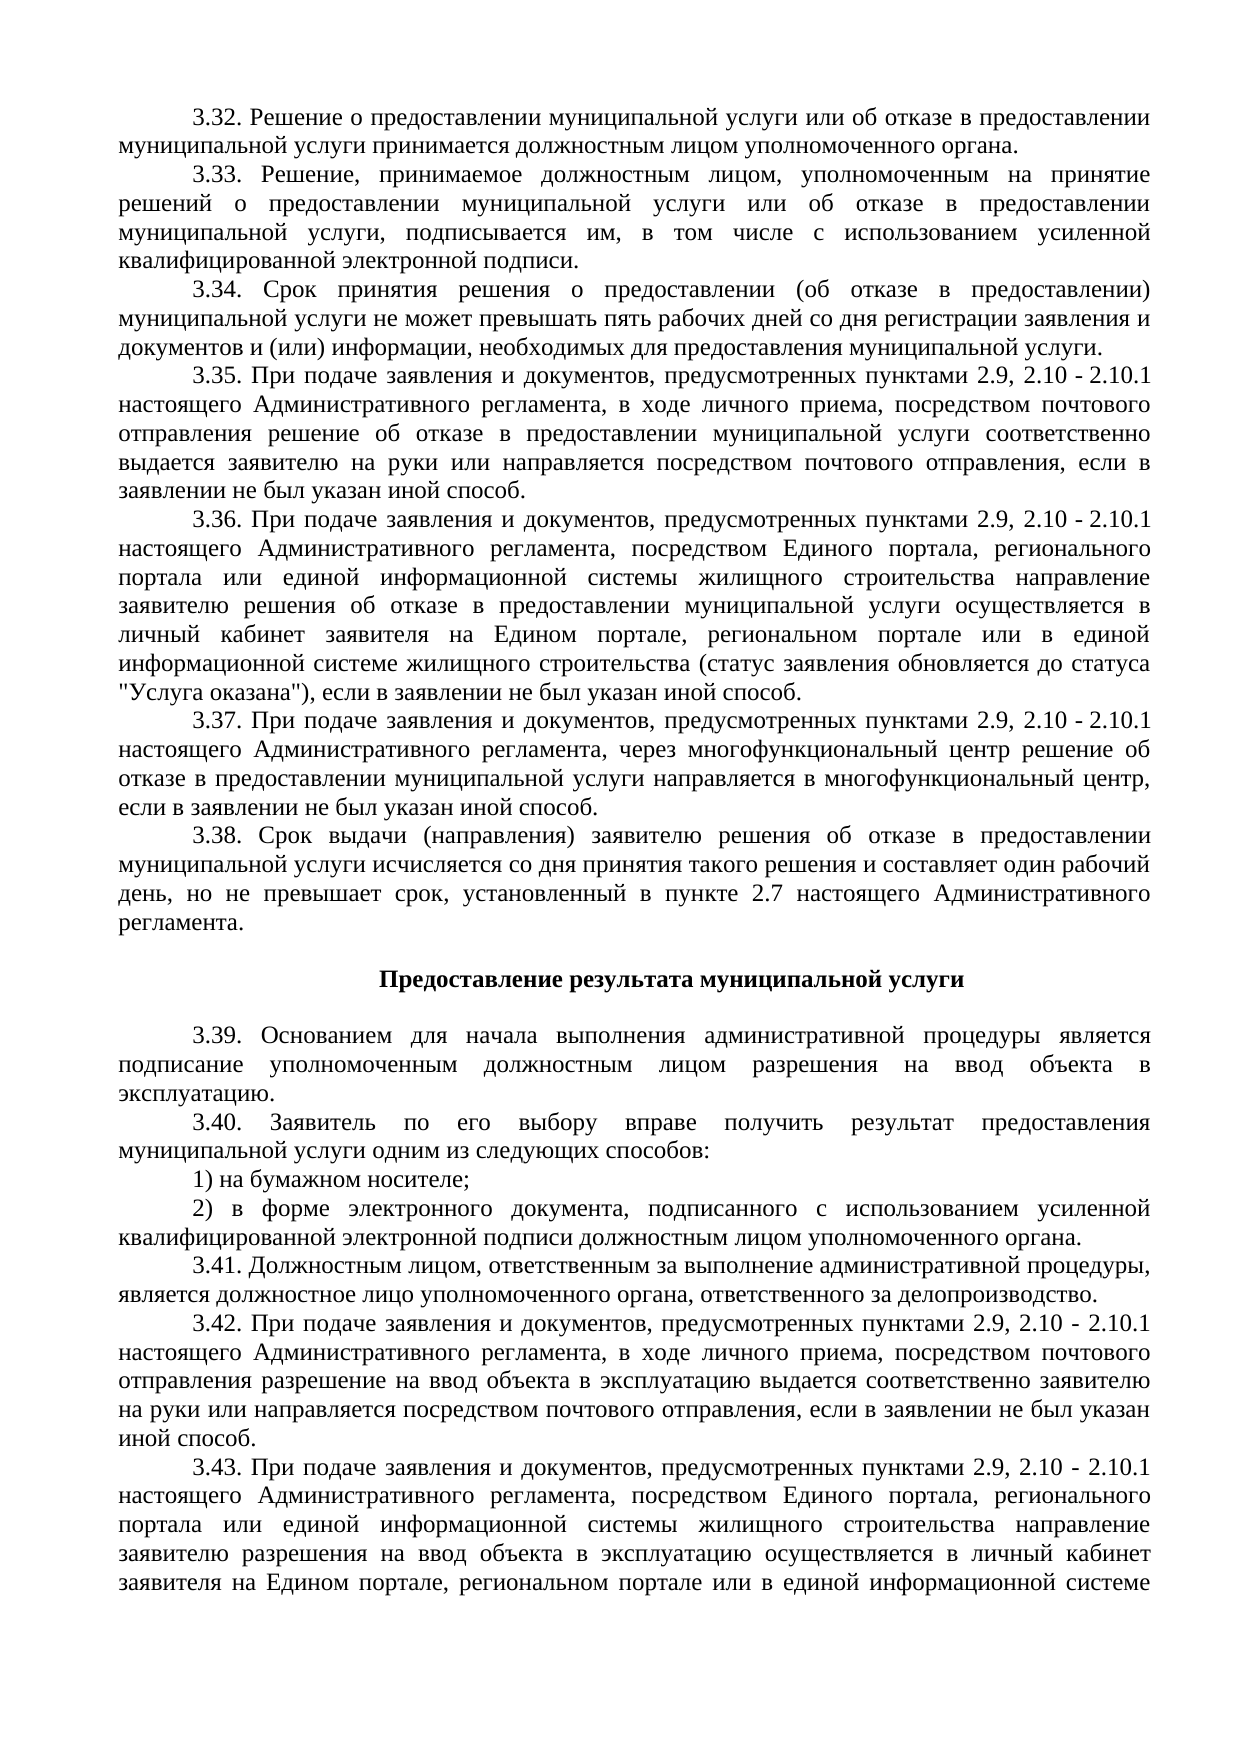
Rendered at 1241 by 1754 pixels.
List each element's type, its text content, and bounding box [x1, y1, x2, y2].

text 3.38. Срок выдачи (направления) заявителю решения об отказе в предоставлении муниципальной услуги исчисляется со дня принятия такого решения и составляет один рабочий день, но не превышает срок, установленный в пункте 2.7 настоящего Административного регламента. [118, 821, 1152, 936]
text 3.33. Решение, принимаемое должностным лицом, уполномоченным на принятие решений о предоставлении муниципальной услуги или об отказе в предоставлении муниципальной услуги, подписывается им, в том числе с использованием усиленной квалифицированной электронной подписи. [118, 159, 1152, 274]
text 3.35. При подаче заявления и документов, предусмотренных пунктами 2.9, 2.10 - 2.10.1 настоящего Административного регламента, в ходе личного приема, посредством почтового отправления решение об отказе в предоставлении муниципальной услуги соответственно выдается заявителю на руки или направляется посредством почтового отправления, если в заявлении не был указан иной способ. [118, 361, 1152, 504]
text 3.41. Должностным лицом, ответственным за выполнение административной процедуры, является должностное лицо уполномоченного органа, ответственного за делопроизводство. [118, 1250, 1152, 1308]
text 3.36. При подаче заявления и документов, предусмотренных пунктами 2.9, 2.10 - 2.10.1 настоящего Административного регламента, посредством Единого портала, регионального портала или единой информационной системы жилищного строительства направление заявителю решения об отказе в предоставлении муниципальной услуги осуществляется в личный кабинет заявителя на Едином портале, региональном портале или в единой информационной системе жилищного строительства (статус заявления обновляется до статуса "Услуга оказана"), если в заявлении не был указан иной способ. [118, 504, 1152, 706]
text 3.32. Решение о предоставлении муниципальной услуги или об отказе в предоставлении муниципальной услуги принимается должностным лицом уполномоченного органа. [118, 102, 1152, 159]
text Предоставление результата муниципальной услуги [118, 964, 1152, 992]
text 1) на бумажном носителе; [118, 1164, 1152, 1193]
text 3.42. При подаче заявления и документов, предусмотренных пунктами 2.9, 2.10 - 2.10.1 настоящего Административного регламента, в ходе личного приема, посредством почтового отправления разрешение на ввод объекта в эксплуатацию выдается соответственно заявителю на руки или направляется посредством почтового отправления, если в заявлении не был указан иной способ. [118, 1308, 1152, 1452]
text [118, 1452, 1152, 1595]
text 3.39. Основанием для начала выполнения административной процедуры является подписание уполномоченным должностным лицом разрешения на ввод объекта в эксплуатацию. [118, 1020, 1152, 1107]
text 3.37. При подаче заявления и документов, предусмотренных пунктами 2.9, 2.10 - 2.10.1 настоящего Административного регламента, через многофункциональный центр решение об отказе в предоставлении муниципальной услуги направляется в многофункциональный центр, если в заявлении не был указан иной способ. [118, 706, 1152, 821]
text 3.34. Срок принятия решения о предоставлении (об отказе в предоставлении) муниципальной услуги не может превышать пять рабочих дней со дня регистрации заявления и документов и (или) информации, необходимых для предоставления муниципальной услуги. [118, 274, 1152, 361]
text 2) в форме электронного документа, подписанного с использованием усиленной квалифицированной электронной подписи должностным лицом уполномоченного органа. [118, 1193, 1152, 1250]
text 3.40. Заявитель по его выбору вправе получить результат предоставления муниципальной услуги одним из следующих способов: [118, 1107, 1152, 1164]
